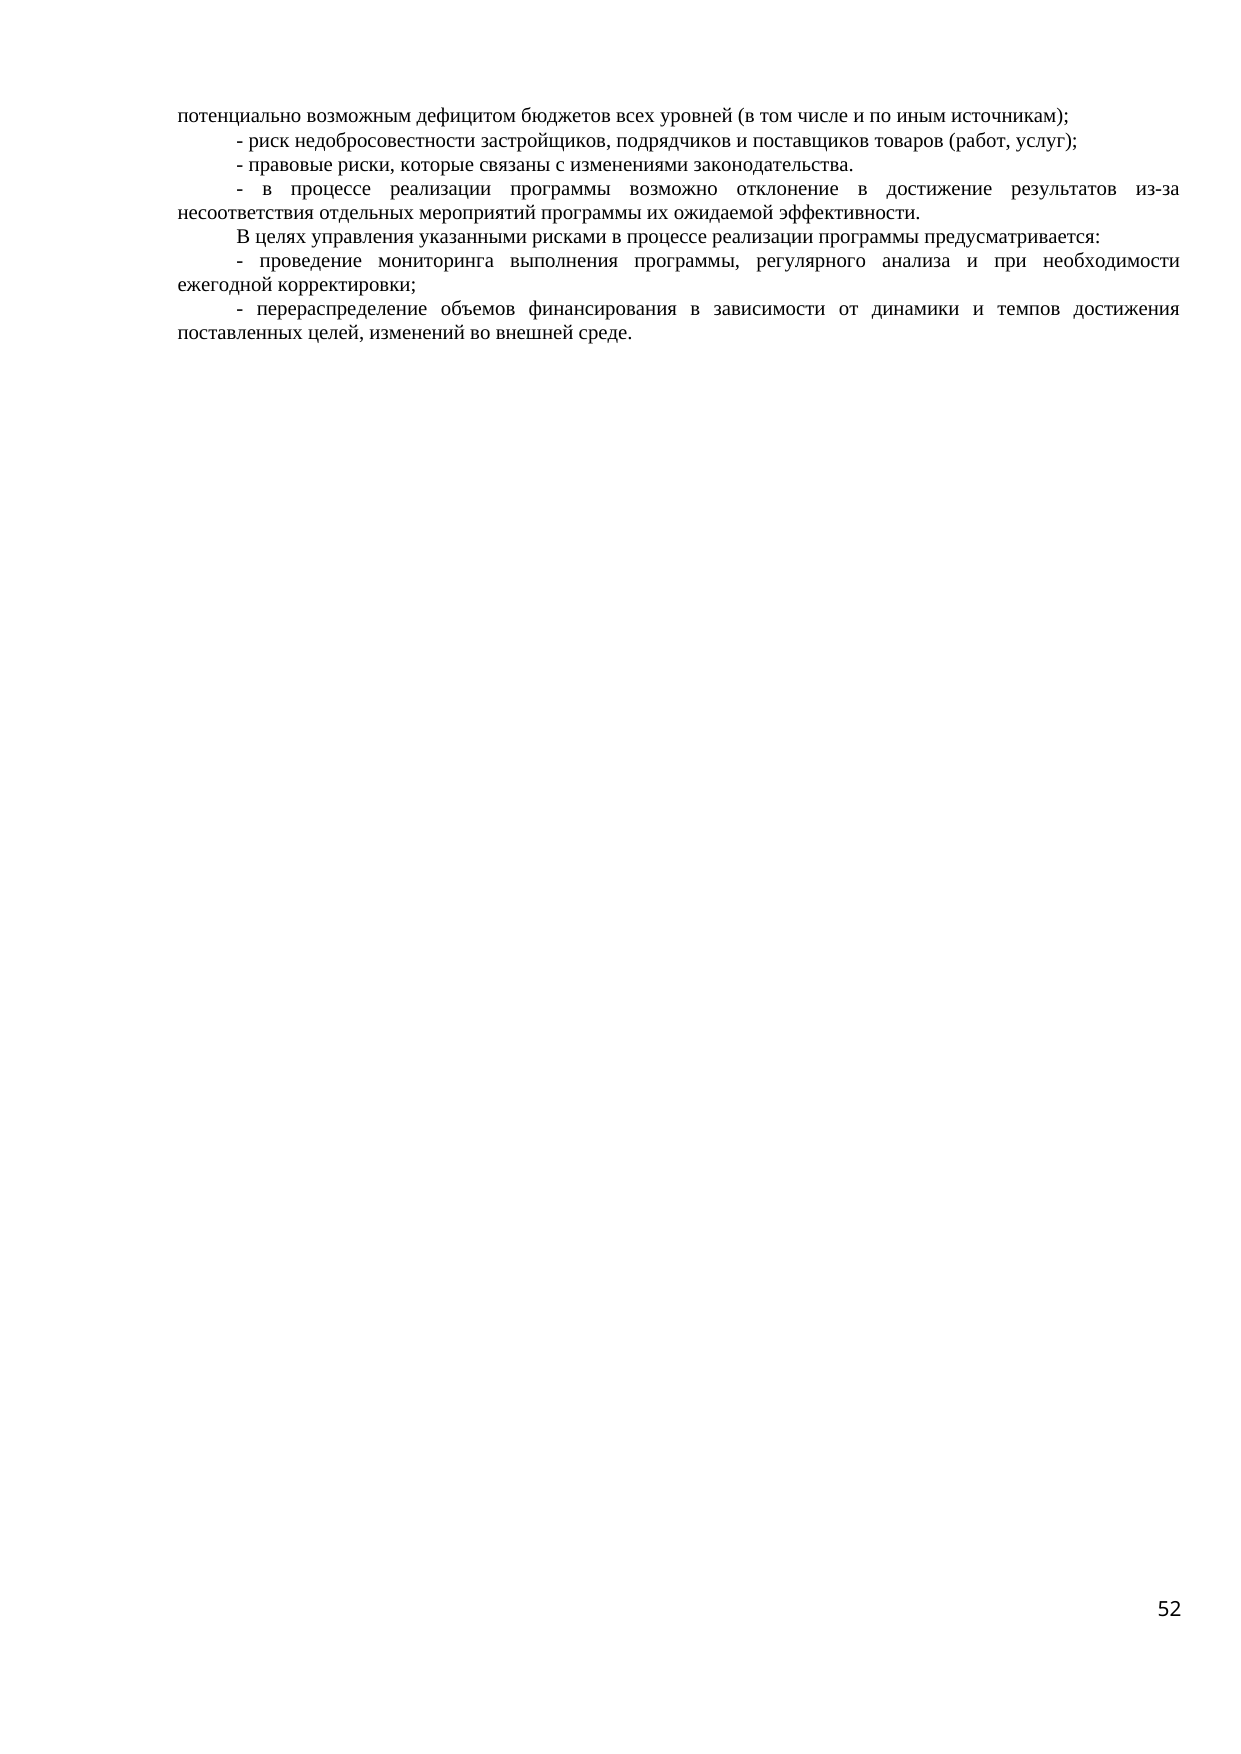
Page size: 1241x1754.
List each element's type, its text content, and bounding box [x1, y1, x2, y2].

text - риск недобросовестности застройщиков, подрядчиков и поставщиков товаров (работ, услуг); [177, 127, 1181, 152]
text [177, 103, 1181, 127]
text - перераспределение объемов финансирования в зависимости от динамики и темпов достижения поставленных целей, изменений во внешней среде. [177, 296, 1181, 344]
text - в процессе реализации программы возможно отклонение в достижение результатов из-за несоответствия отдельных мероприятий программы их ожидаемой эффективности. [177, 176, 1181, 224]
text - правовые риски, которые связаны с изменениями законодательства. [177, 152, 1181, 176]
text В целях управления указанными рисками в процессе реализации программы предусматривается: [177, 224, 1181, 248]
text - проведение мониторинга выполнения программы, регулярного анализа и при необходимости ежегодной корректировки; [177, 248, 1181, 296]
